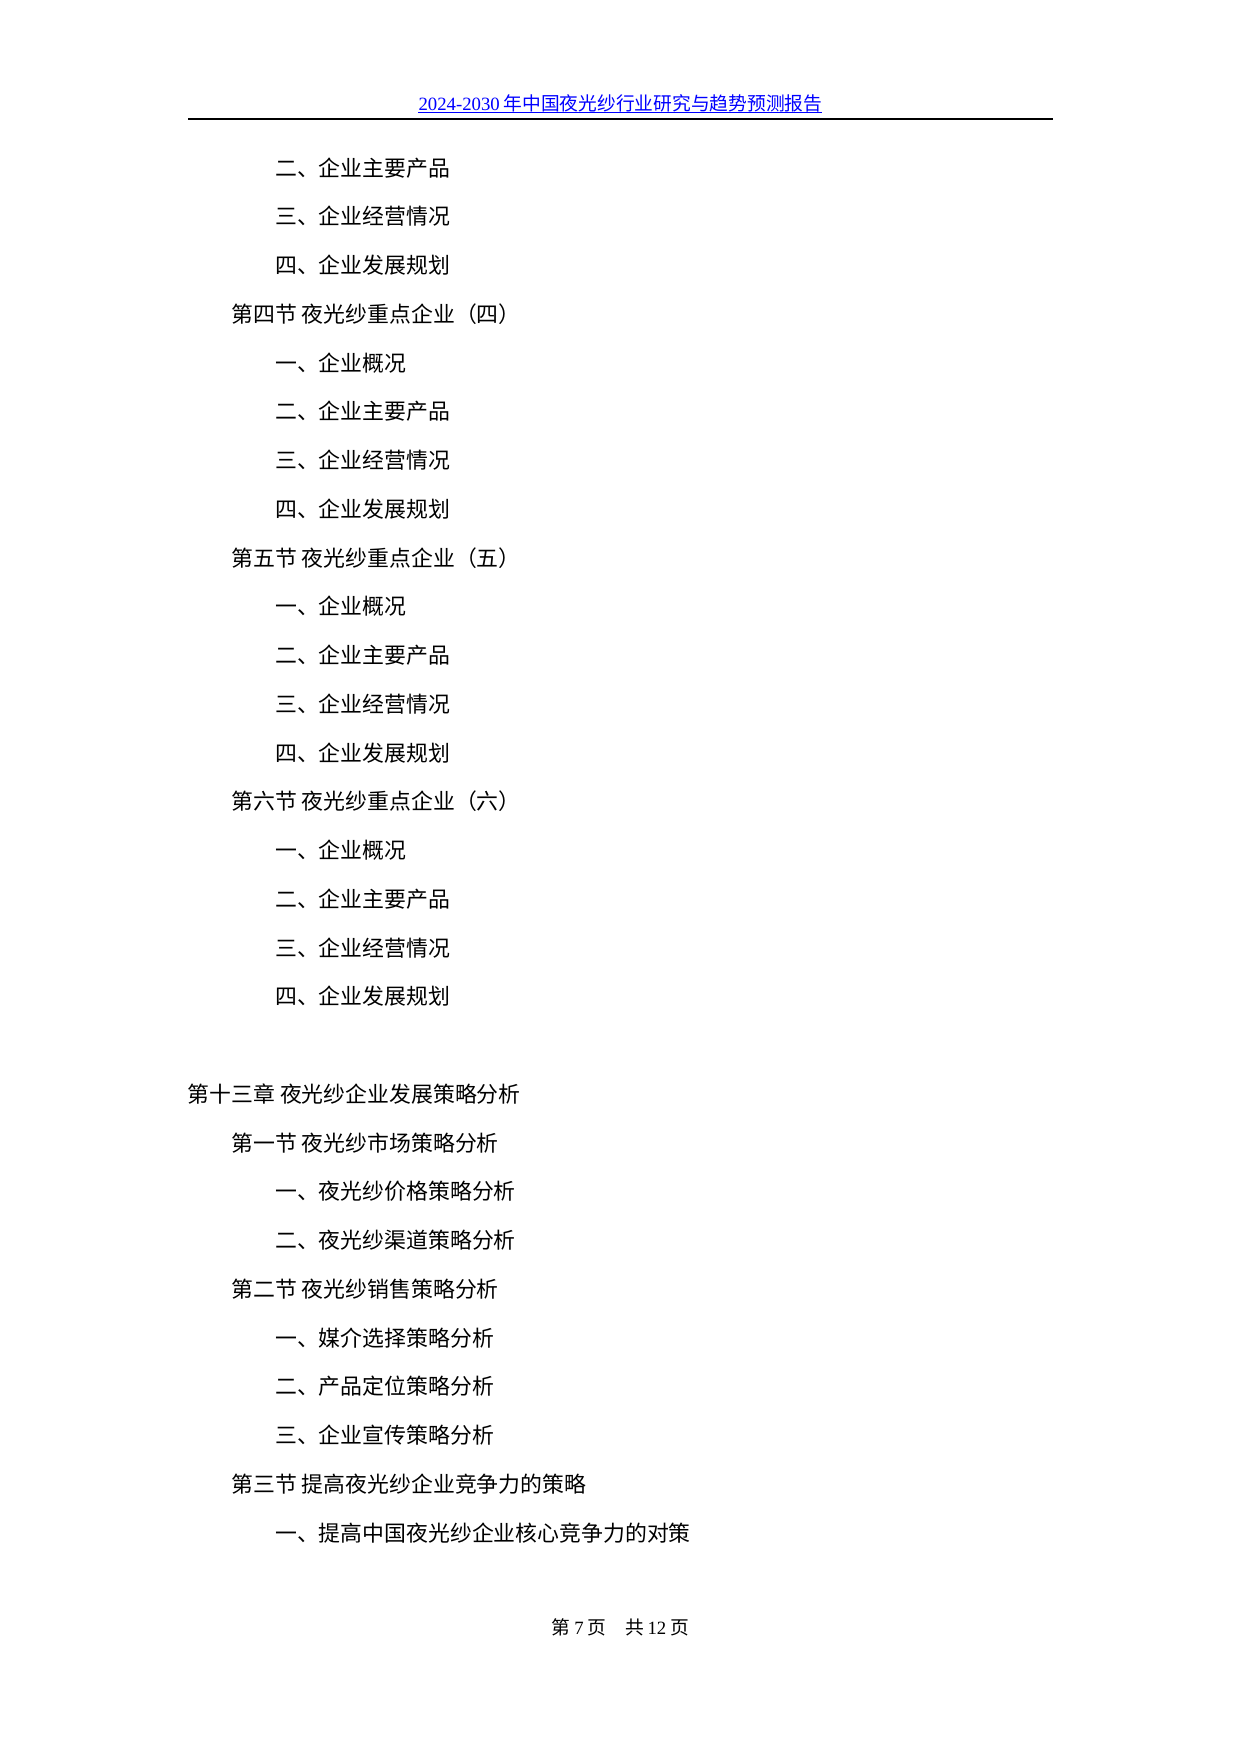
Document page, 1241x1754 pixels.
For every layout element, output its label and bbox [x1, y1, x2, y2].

text [187, 150, 1053, 1548]
